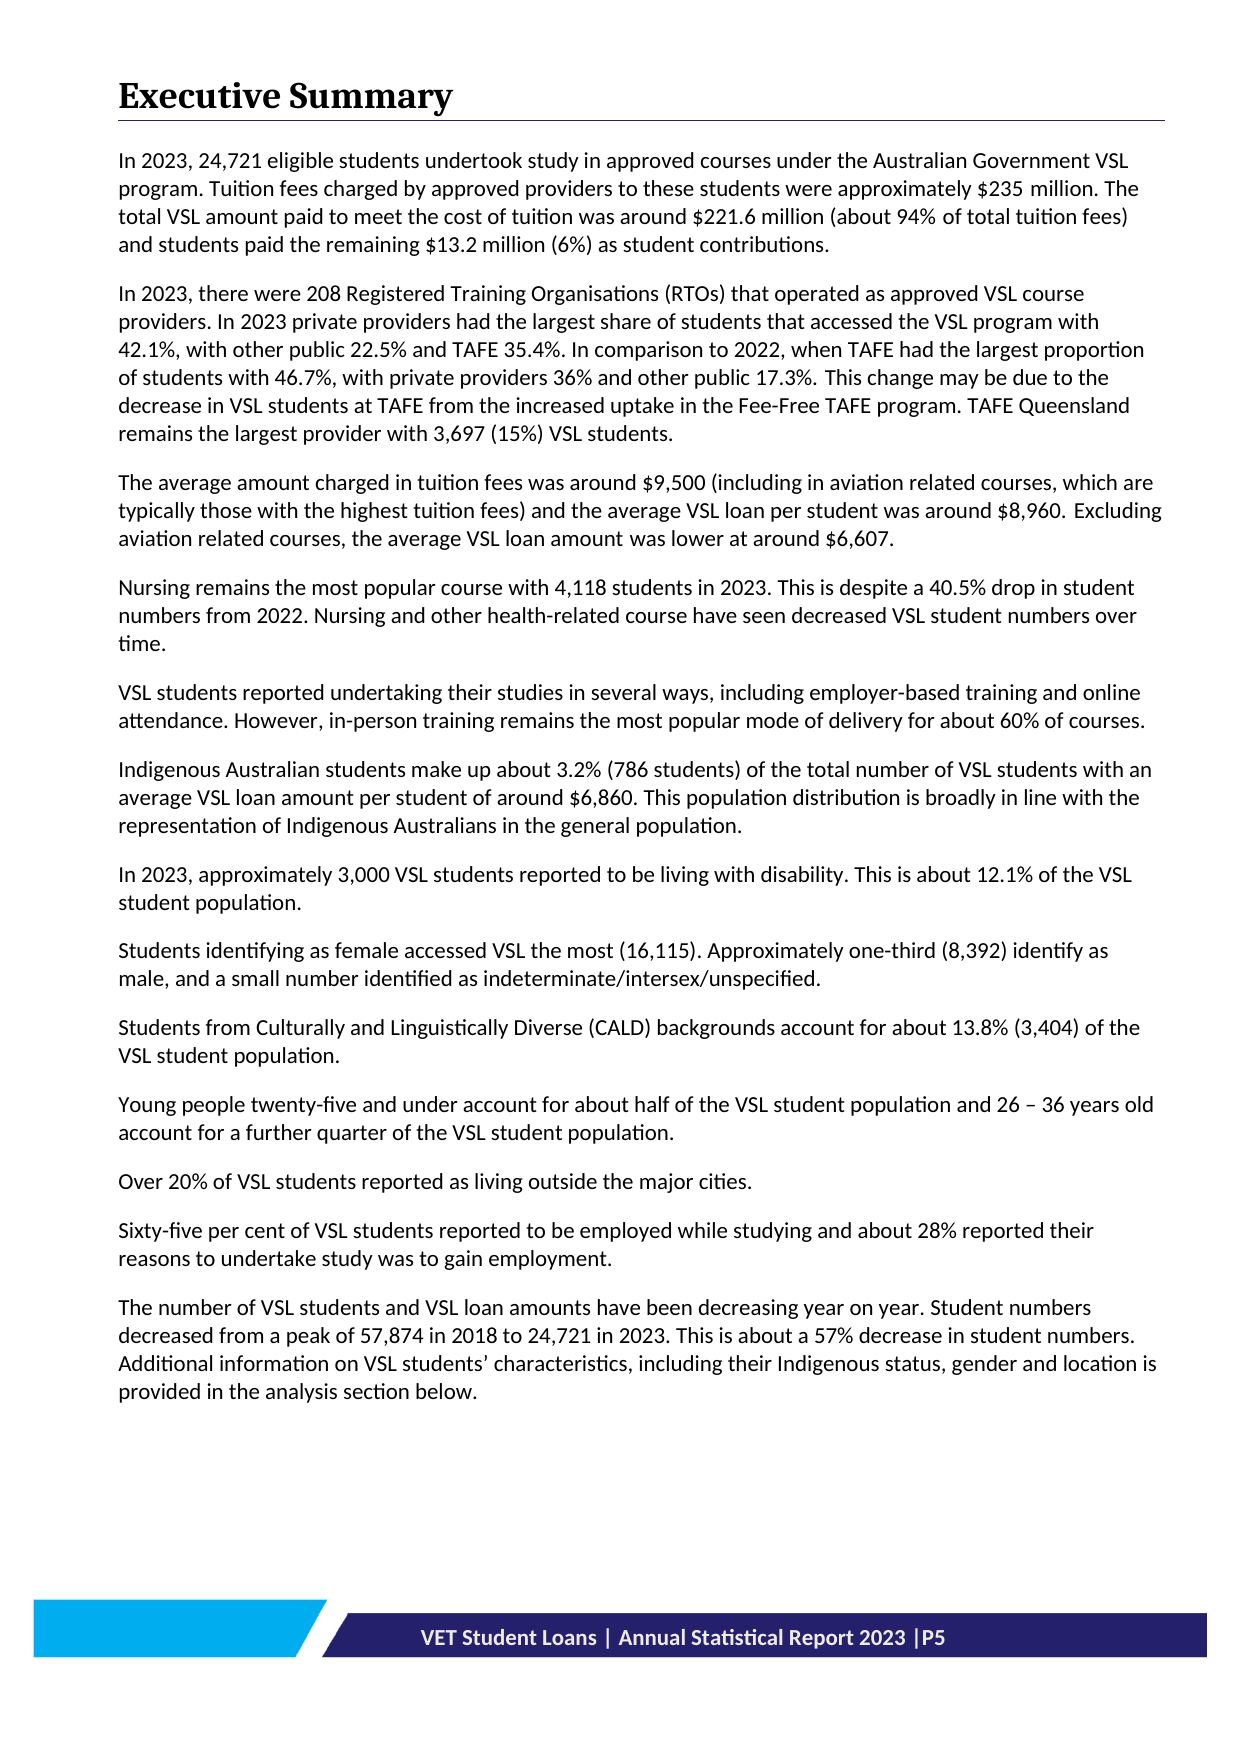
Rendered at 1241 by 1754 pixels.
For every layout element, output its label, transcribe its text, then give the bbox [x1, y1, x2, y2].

text Students identifying as female accessed VSL the most (16,115). Approximately one-third (8,392) identify as male, and a small number identified as indeterminate/intersex/unspecified. [118, 937, 1165, 993]
text Students from Culturally and Linguistically Diverse (CALD) backgrounds account for about 13.8% (3,404) of the VSL student population. [118, 1013, 1165, 1069]
text Nursing remains the most popular course with 4,118 students in 2023. This is despite a 40.5% drop in student numbers from 2022. Nursing and other health-related course have seen decreased VSL student numbers over time. [118, 573, 1165, 657]
text The number of VSL students and VSL loan amounts have been decreasing year on year. Student numbers decreased from a peak of 57,874 in 2018 to 24,721 in 2023. This is about a 57% decrease in student numbers. Additional information on VSL students’ characteristics, including their Indigenous status, gender and location is provided in the analysis section below. [118, 1293, 1165, 1405]
text In 2023, 24,721 eligible students undertook study in approved courses under the Australian Government VSL program. Tuition fees charged by approved providers to these students were approximately $235 million. The total VSL amount paid to meet the cost of tuition was around $221.6 million (about 94% of total tuition fees) and students paid the remaining $13.2 million (6%) as student contributions. [118, 146, 1165, 258]
picture [33, 1599, 1207, 1704]
text VSL students reported undertaking their studies in several ways, including employer-based training and online attendance. However, in-person training remains the most popular mode of delivery for about 60% of courses. [118, 678, 1165, 734]
text Sixty-five per cent of VSL students reported to be employed while studying and about 28% reported their reasons to undertake study was to gain employment. [118, 1216, 1165, 1272]
text In 2023, approximately 3,000 VSL students reported to be living with disability. This is about 12.1% of the VSL student population. [118, 860, 1165, 916]
text Young people twenty-five and under account for about half of the VSL student population and 26 – 36 years old account for a further quarter of the VSL student population. [118, 1090, 1165, 1146]
text In 2023, there were 208 Registered Training Organisations (RTOs) that operated as approved VSL course providers. In 2023 private providers had the largest share of students that accessed the VSL program with 42.1%, with other public 22.5% and TAFE 35.4%. In comparison to 2022, when TAFE had the largest proportion of students with 46.7%, with private providers 36% and other public 17.3%. This change may be due to the decrease in VSL students at TAFE from the increased uptake in the Fee-Free TAFE program. TAFE Queensland remains the largest provider with 3,697 (15%) VSL students. [118, 279, 1165, 447]
text Over 20% of VSL students reported as living outside the major cities. [118, 1167, 1165, 1195]
text Indigenous Australian students make up about 3.2% (786 students) of the total number of VSL students with an average VSL loan amount per student of around $6,860. This population distribution is broadly in line with the representation of Indigenous Australians in the general population. [118, 755, 1165, 839]
subtitle Executive Summary [118, 75, 1165, 120]
text The average amount charged in tuition fees was around $9,500 (including in aviation related courses, which are typically those with the highest tuition fees) and the average VSL loan per student was around $8,960. Excluding aviation related courses, the average VSL loan amount was lower at around $6,607. [118, 468, 1165, 552]
